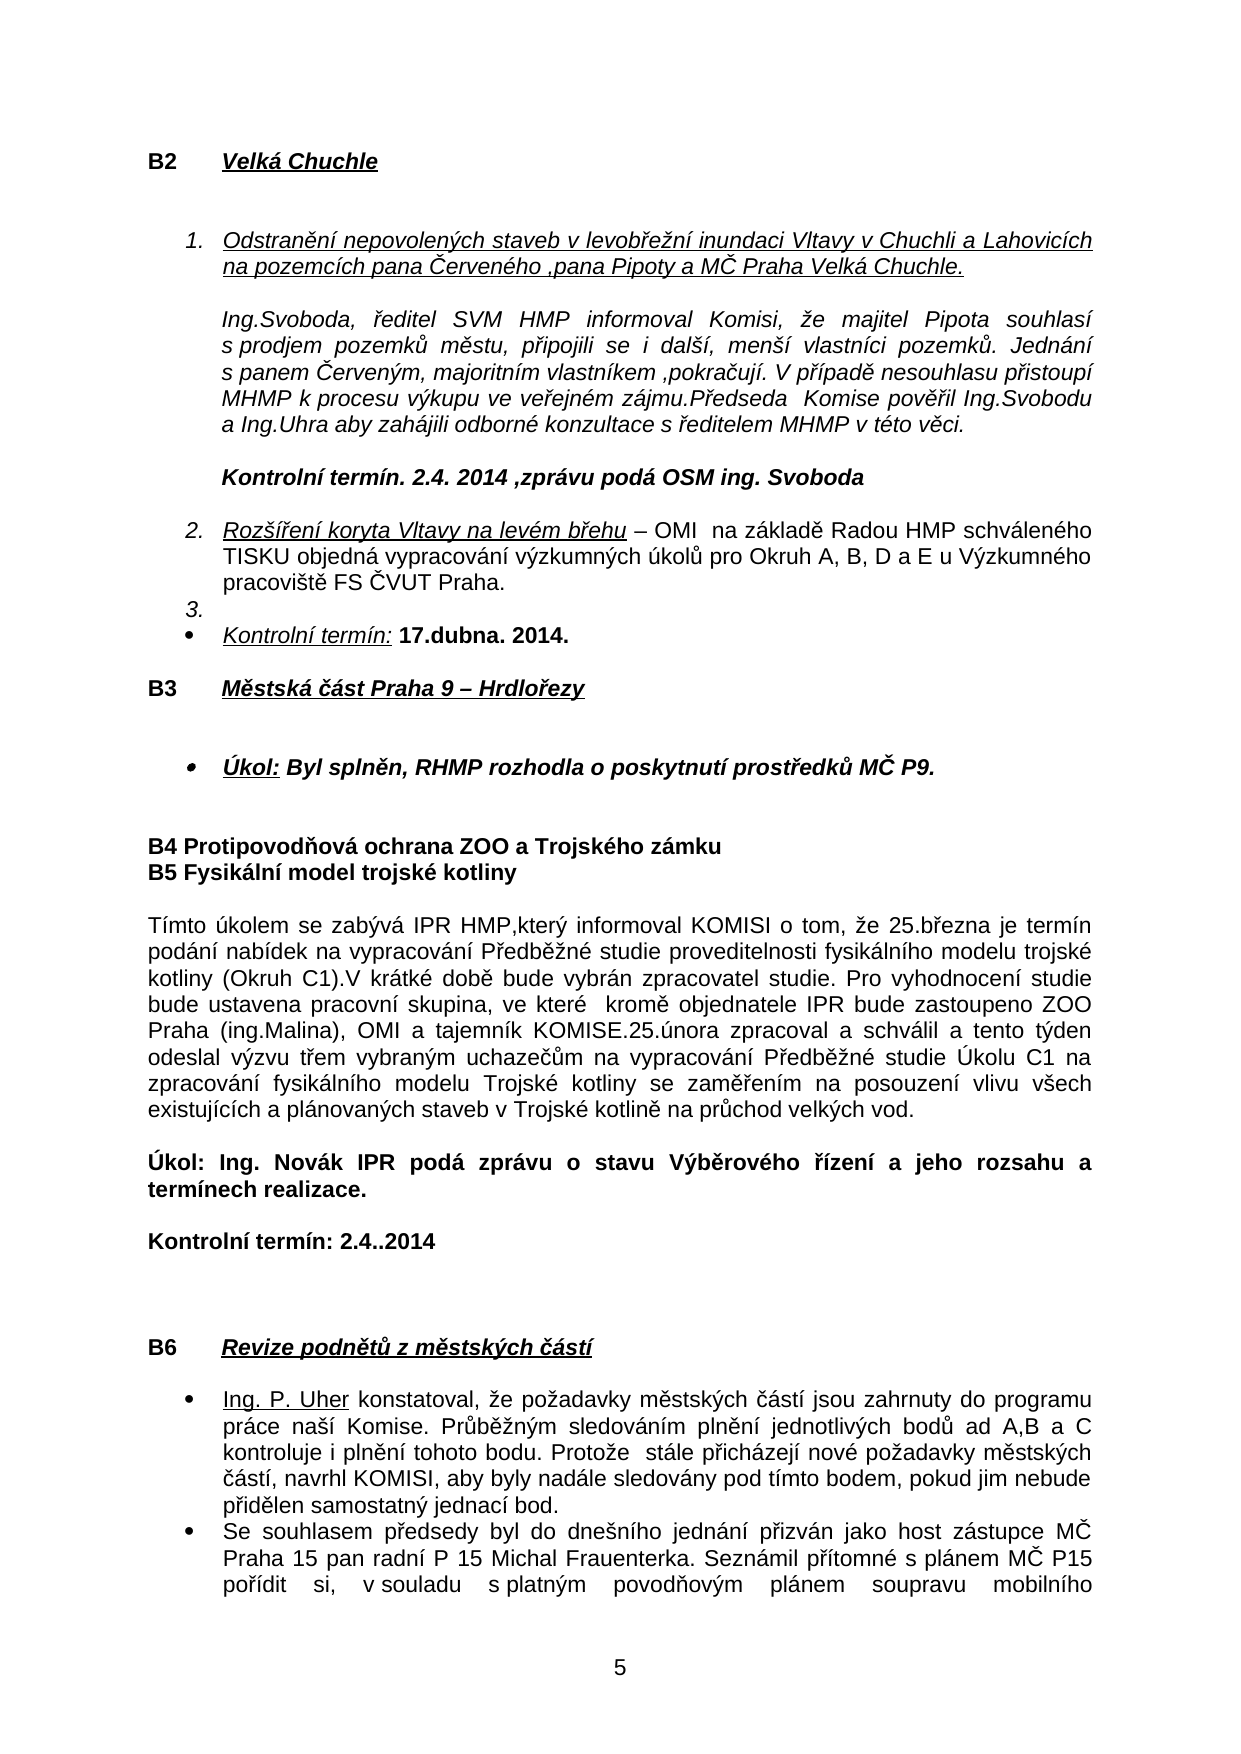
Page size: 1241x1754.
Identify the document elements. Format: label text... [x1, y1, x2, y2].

text B3 Městská část Praha 9 – Hrdlořezy [148, 675, 1092, 701]
list Ing. P. Uher konstatoval, že požadavky městských částí jsou zahrnuty do programu práce naší Komise. Průběžným sledováním plnění jednotlivých bodů ad A,B a C kontroluje i plnění tohoto bodu. Protože stále přicházejí nové požadavky městských částí, navrhl KOMISI, aby byly nadále sledovány pod tímto bodem, pokud jim nebude přidělen samostatný jednací bod. [185, 1386, 1092, 1518]
text Úkol: Ing. Novák IPR podá zprávu o stavu Výběrového řízení a jeho rozsahu a termínech realizace. [148, 1149, 1092, 1202]
text Tímto úkolem se zabývá IPR HMP,který informoval KOMISI o tom, že 25.března je termín podání nabídek na vypracování Předběžné studie proveditelnosti fysikálního modelu trojské kotliny (Okruh C1).V krátké době bude vybrán zpracovatel studie. Pro vyhodnocení studie bude ustavena pracovní skupina, ve které kromě objednatele IPR bude zastoupeno ZOO Praha (ing.Malina), OMI a tajemník KOMISE.25.února zpracoval a schválil a tento týden odeslal výzvu třem vybraným uchazečům na vypracování Předběžné studie Úkolu C1 na zpracování fysikálního modelu Trojské kotliny se zaměřením na posouzení vlivu všech existujících a plánovaných staveb v Trojské kotlině na průchod velkých vod. [148, 912, 1092, 1123]
text Kontrolní termín: 2.4..2014 [148, 1228, 1092, 1254]
text Kontrolní termín. 2.4. 2014 ,zprávu podá OSM ing. Svoboda [221, 464, 1092, 490]
text B6 Revize podnětů z městských částí [148, 1334, 1092, 1360]
text B5 Fysikální model trojské kotliny [148, 859, 1092, 886]
list Rozšíření koryta Vltavy na levém břehu – OMI na základě Radou HMP schváleného TISKU objedná vypracování výzkumných úkolů pro Okruh A, B, D a E u Výzkumného pracoviště FS ČVUT Praha. [185, 517, 1092, 596]
list Úkol: Byl splněn, RHMP rozhodla o poskytnutí prostředků MČ P9. [185, 754, 1092, 780]
text Ing.Svoboda, ředitel SVM HMP informoval Komisi, že majitel Pipota souhlasí s prodjem pozemků městu, připojili se i další, menší vlastníci pozemků. Jednání s panem Červeným, majoritním vlastníkem ,pokračují. V případě nesouhlasu přistoupí MHMP k procesu výkupu ve veřejném zájmu.Předseda Komise pověřil Ing.Svobodu a Ing.Uhra aby zahájili odborné konzultace s ředitelem MHMP v této věci. [221, 306, 1092, 438]
text B2 Velká Chuchle [148, 148, 1092, 174]
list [185, 1518, 1092, 1597]
list Kontrolní termín: 17.dubna. 2014. [185, 622, 1092, 648]
text B4 Protipovodňová ochrana ZOO a Trojského zámku [148, 833, 1092, 859]
list Odstranění nepovolených staveb v levobřežní inundaci Vltavy v Chuchli a Lahovicích na pozemcích pana Červeného ,pana Pipoty a MČ Praha Velká Chuchle. [185, 227, 1092, 279]
